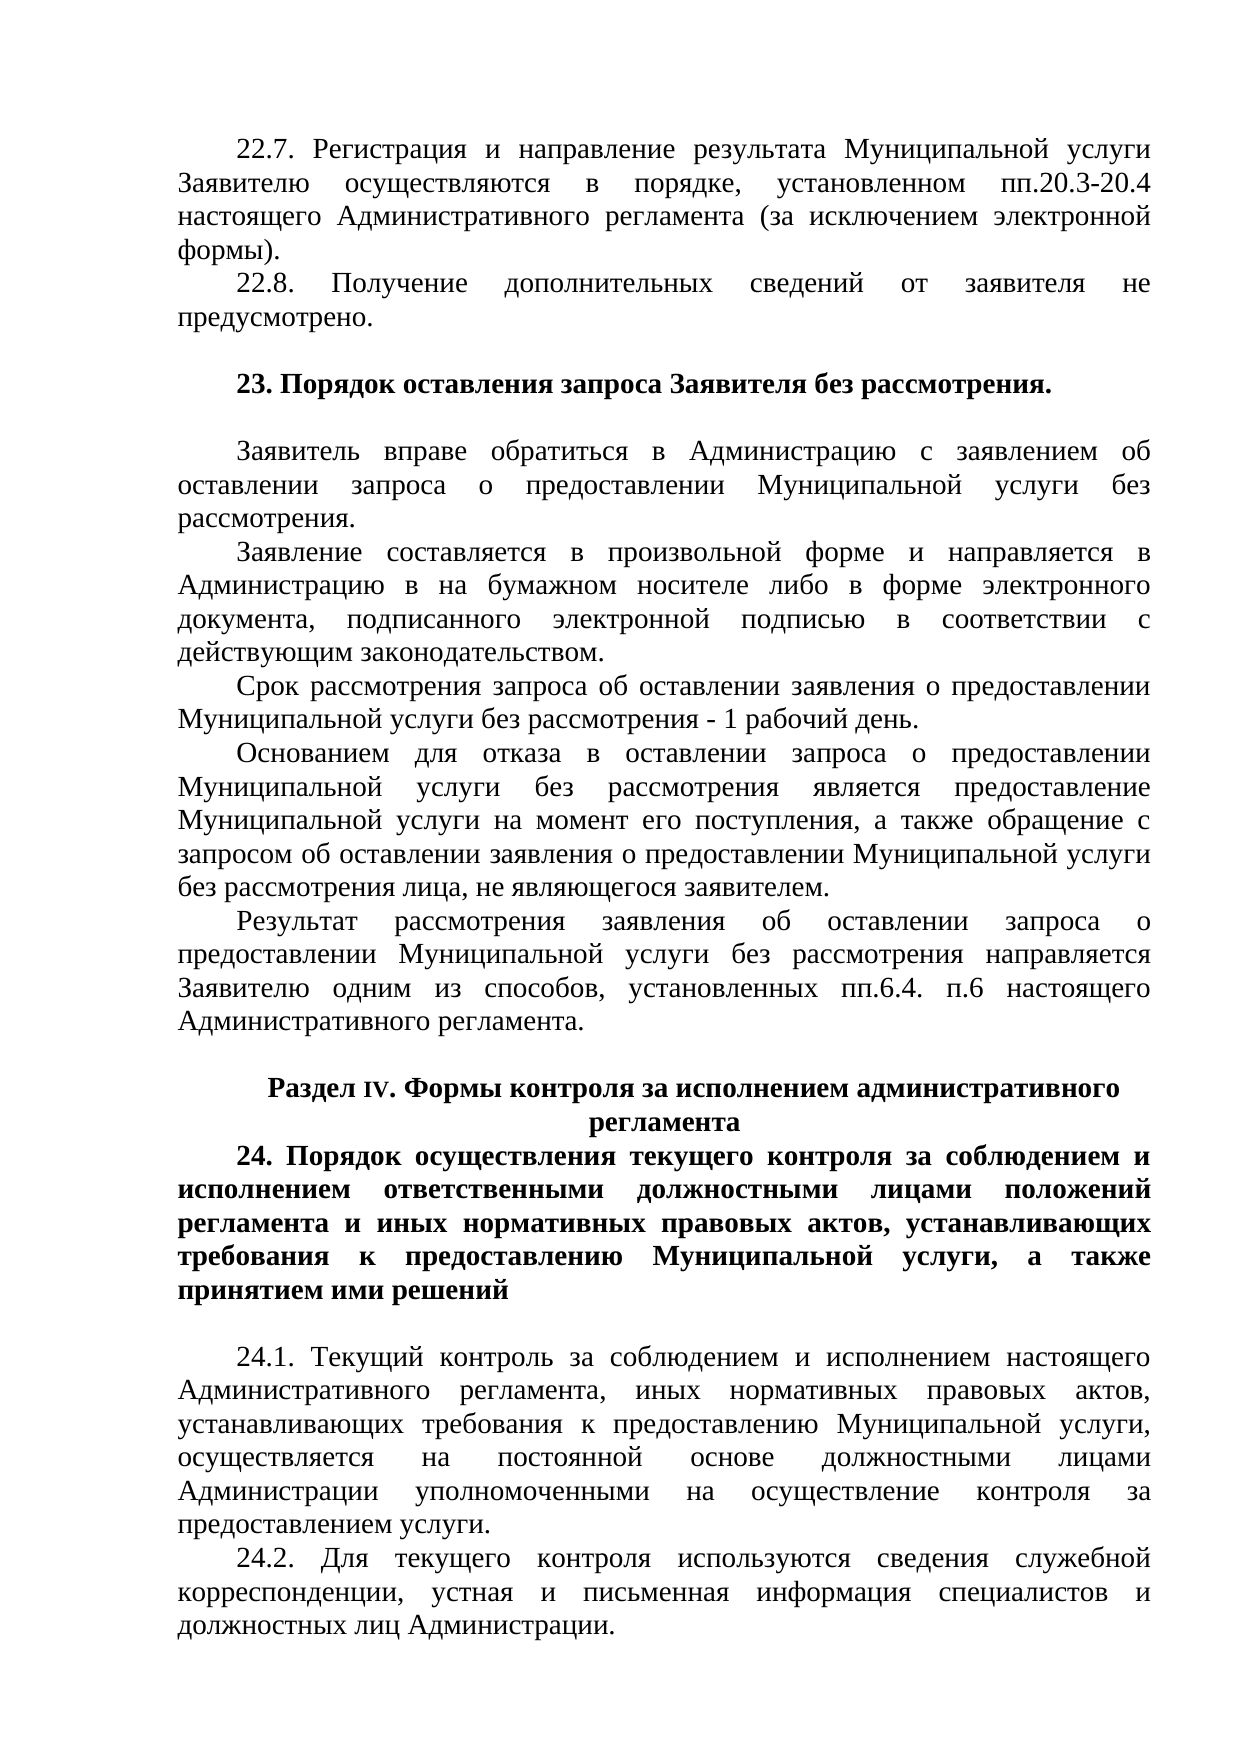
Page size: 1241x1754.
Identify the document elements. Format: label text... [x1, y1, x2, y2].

text 24.2. Для текущего контроля используются сведения служебной корреспонденции, устная и письменная информация специалистов и должностных лиц Администрации. [177, 1540, 1152, 1641]
text 24.1. Текущий контроль за соблюдением и исполнением настоящего Административного регламента, иных нормативных правовых актов, устанавливающих требования к предоставлению Муниципальной услуги, осуществляется на постоянной основе должностными лицами Администрации уполномоченными на осуществление контроля за предоставлением услуги. [177, 1339, 1152, 1540]
text 23. Порядок оставления запроса Заявителя без рассмотрения. [177, 366, 1152, 400]
text Заявитель вправе обратиться в Администрацию с заявлением об оставлении запроса о предоставлении Муниципальной услуги без рассмотрения. [177, 433, 1152, 534]
text Результат рассмотрения заявления об оставлении запроса о предоставлении Муниципальной услуги без рассмотрения направляется Заявителю одним из способов, установленных пп.6.4. п.6 настоящего Административного регламента. [177, 903, 1152, 1037]
text 24. Порядок осуществления текущего контроля за соблюдением и исполнением ответственными должностными лицами положений регламента и иных нормативных правовых актов, устанавливающих требования к предоставлению Муниципальной услуги, а также принятием ими решений [177, 1138, 1152, 1305]
text 22.7. Регистрация и направление результата Муниципальной услуги Заявителю осуществляются в порядке, установленном пп.20.3-20.4 настоящего Административного регламента (за исключением электронной формы). [177, 131, 1152, 266]
text Заявление составляется в произвольной форме и направляется в Администрацию в на бумажном носителе либо в форме электронного документа, подписанного электронной подписью в соответствии с действующим законодательством. [177, 534, 1152, 668]
text 22.8. Получение дополнительных сведений от заявителя не предусмотрено. [177, 266, 1152, 333]
text Срок рассмотрения запроса об оставлении заявления о предоставлении Муниципальной услуги без рассмотрения - 1 рабочий день. [177, 668, 1152, 735]
text Раздел iv. Формы контроля за исполнением административного регламента [177, 1071, 1152, 1138]
text Основанием для отказа в оставлении запроса о предоставлении Муниципальной услуги без рассмотрения является предоставление Муниципальной услуги на момент его поступления, а также обращение с запросом об оставлении заявления о предоставлении Муниципальной услуги без рассмотрения лица, не являющегося заявителем. [177, 735, 1152, 903]
